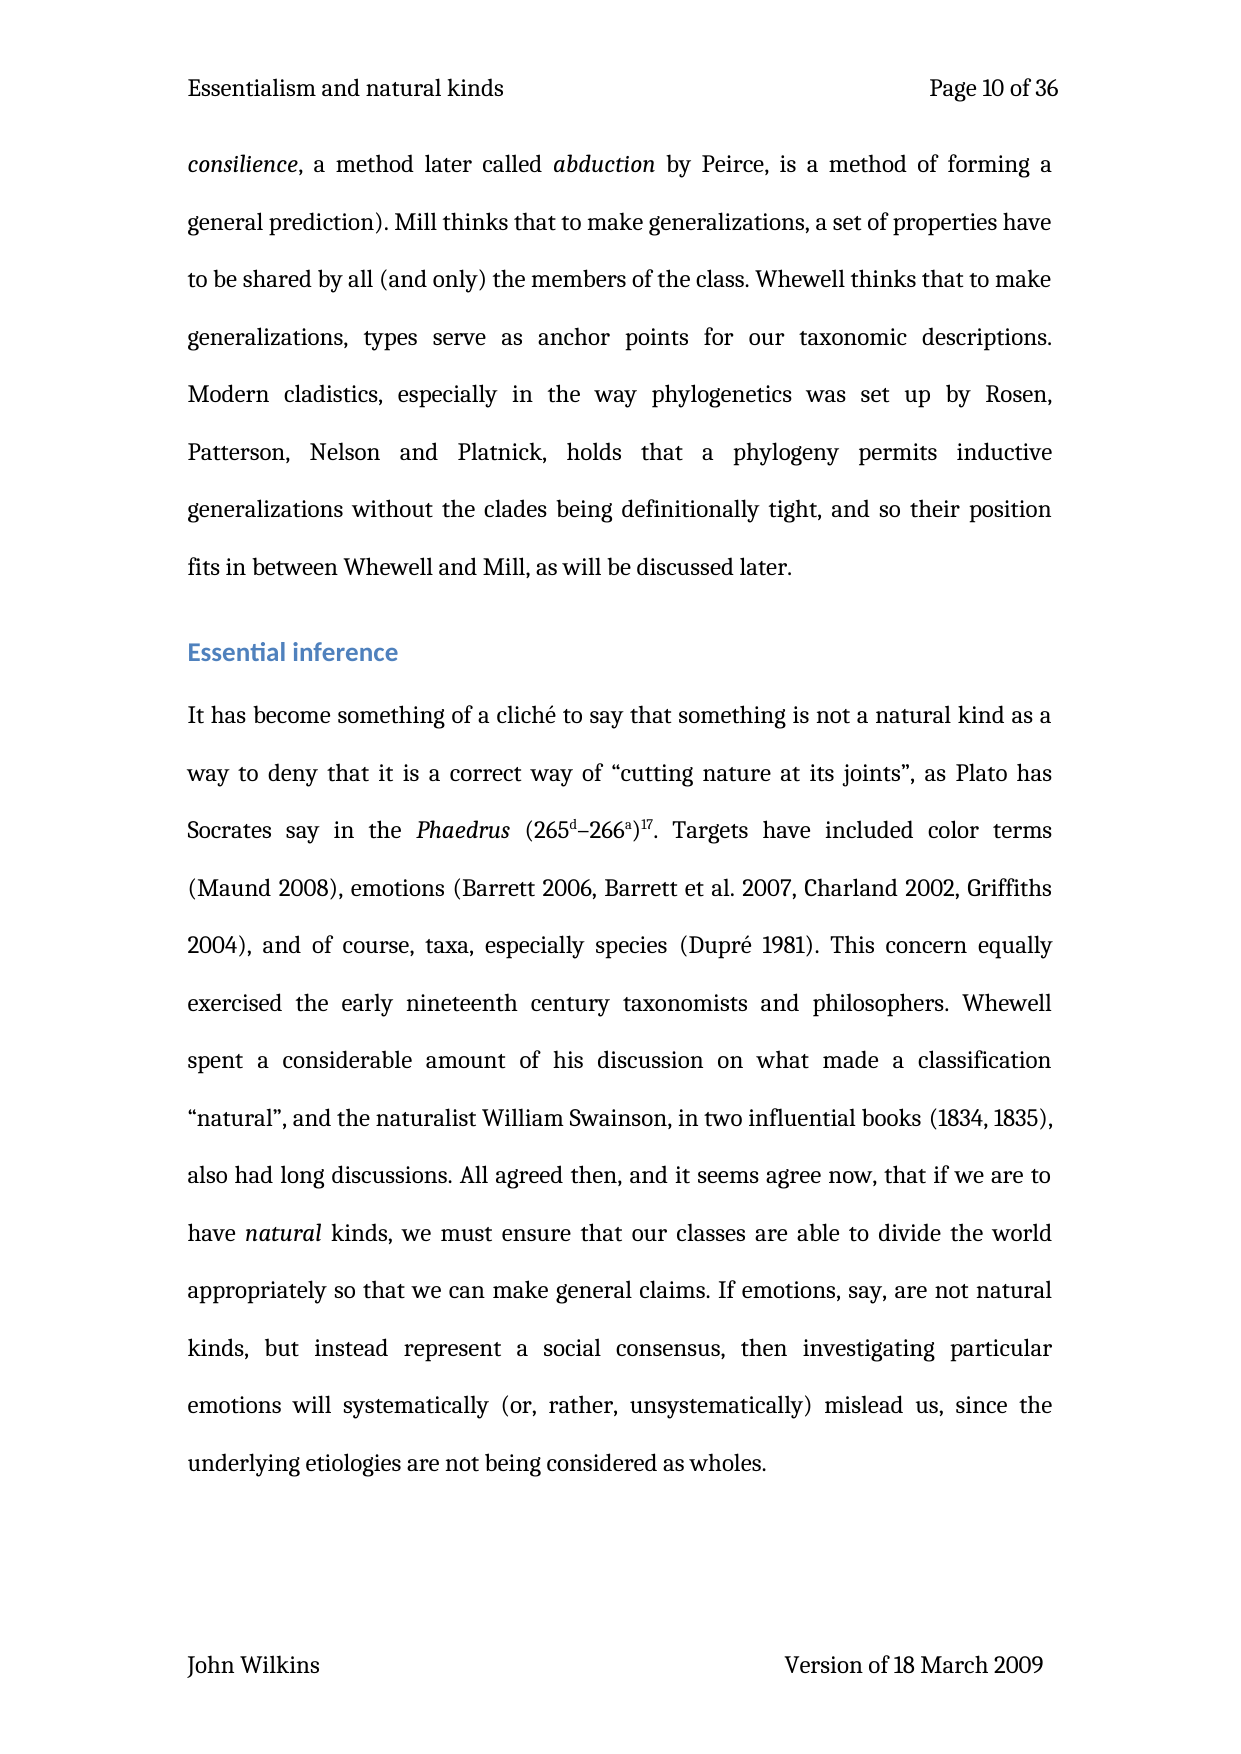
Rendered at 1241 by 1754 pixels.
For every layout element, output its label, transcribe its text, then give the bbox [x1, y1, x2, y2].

text It has become something of a cliché to say that something is not a natural kind as a way to deny that it is a correct way of “cutting nature at its joints”, as Plato has Socrates say in the Phaedrus (265d–266a). Targets have included color terms (Maund 2008), emotions (Barrett 2006, Barrett et al. 2007, Charland 2002, Griffiths 2004), and of course, taxa, especially species (Dupré 1981). This concern equally exercised the early nineteenth century taxonomists and philosophers. Whewell spent a considerable amount of his discussion on what made a classification “natural”, and the naturalist William Swainson, in two influential books (1834, 1835), also had long discussions. All agreed then, and it seems agree now, that if we are to have natural kinds, we must ensure that our classes are able to divide the world appropriately so that we can make general claims. If emotions, say, are not natural kinds, but instead represent a social consensus, then investigating particular emotions will systematically (or, rather, unsystematically) mislead us, since the underlying etiologies are not being considered as wholes. [187, 701, 1053, 1477]
subtitle Essential inference [187, 635, 1053, 668]
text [187, 150, 1053, 581]
